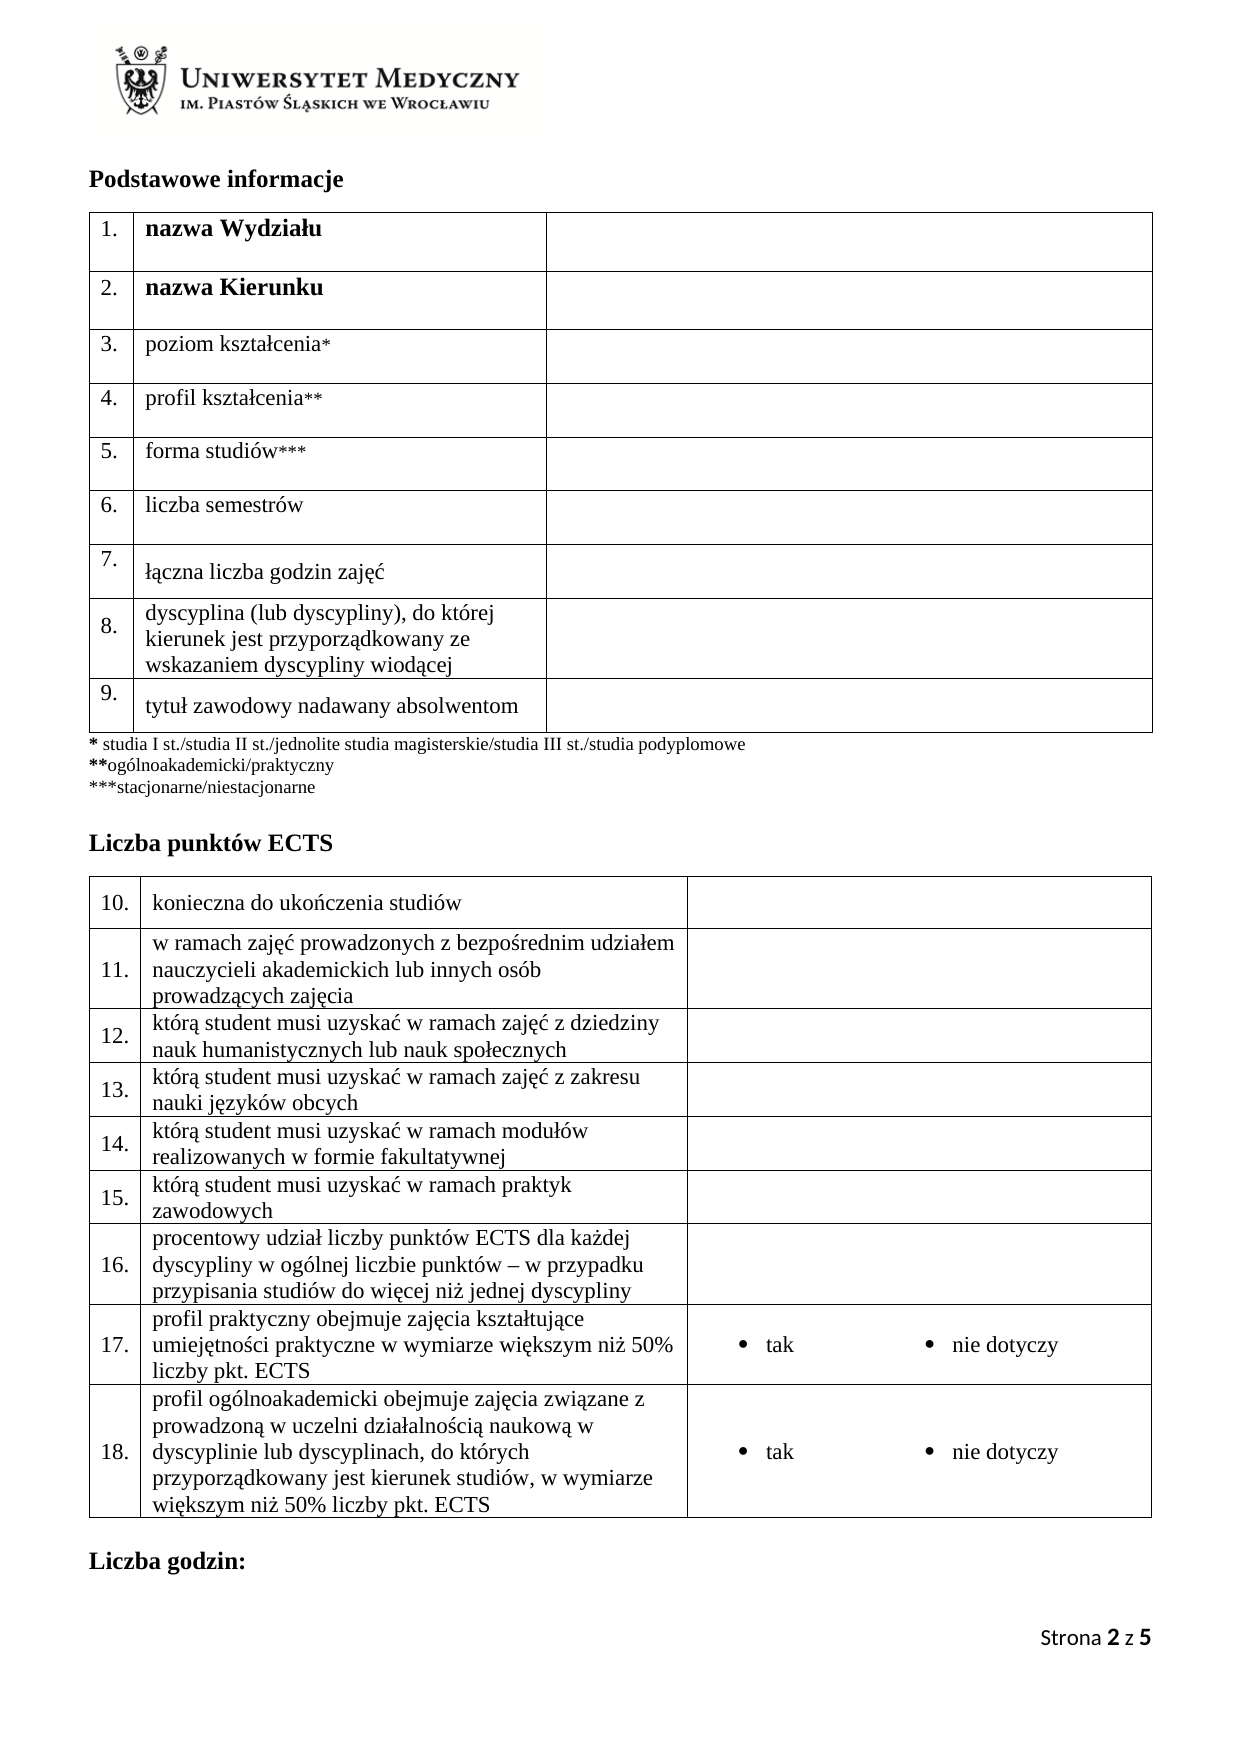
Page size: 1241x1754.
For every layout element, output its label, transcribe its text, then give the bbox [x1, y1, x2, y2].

table_cell [547, 272, 1152, 329]
text Liczba godzin: [89, 1546, 1152, 1575]
table_cell tak nie dotyczy [688, 1385, 1151, 1517]
table_cell [547, 438, 1152, 490]
table_cell dyscyplina (lub dyscypliny), do której kierunek jest przyporządkowany ze wskazaniem dyscypliny wiodącej [134, 599, 546, 678]
table_cell [90, 491, 133, 544]
table_cell [547, 491, 1152, 544]
table_header konieczna do ukończenia studiów [141, 877, 687, 928]
table_cell [688, 1171, 1151, 1223]
table_cell poziom kształcenia* [134, 330, 546, 383]
table_cell [688, 1009, 1151, 1062]
table_cell [90, 384, 133, 437]
text Podstawowe informacje [89, 164, 1152, 193]
table_cell [688, 1117, 1151, 1169]
table_cell 13. [90, 1063, 140, 1116]
table_cell [547, 679, 1152, 732]
table_cell procentowy udział liczby punktów ECTS dla każdej dyscypliny w ogólnej liczbie punktów – w przypadku przypisania studiów do więcej niż jednej dyscypliny [141, 1224, 687, 1303]
table_cell [547, 384, 1152, 437]
table_cell [688, 1224, 1151, 1303]
table_cell którą student musi uzyskać w ramach zajęć z dziedziny nauk humanistycznych lub nauk społecznych [141, 1009, 687, 1062]
table_cell którą student musi uzyskać w ramach zajęć z zakresu nauki języków obcych [141, 1063, 687, 1116]
table_cell 16. [90, 1224, 140, 1303]
table_cell [90, 330, 133, 383]
table_cell 18. [90, 1385, 140, 1517]
table_cell [547, 330, 1152, 383]
table_cell którą student musi uzyskać w ramach modułów realizowanych w formie fakultatywnej [141, 1117, 687, 1169]
table_cell 17. [90, 1305, 140, 1384]
table_cell 12. [90, 1009, 140, 1062]
table_header 10. [90, 877, 140, 928]
table_cell tak nie dotyczy [688, 1305, 1151, 1384]
table_cell [547, 545, 1152, 598]
table_cell [90, 679, 133, 732]
text ***stacjonarne/niestacjonarne [89, 776, 1152, 797]
text * studia I st./studia II st./jednolite studia magisterskie/studia III st./studia podyplomowe [89, 733, 1152, 754]
table_header [547, 213, 1152, 271]
table_cell [90, 272, 133, 329]
table_cell [688, 1063, 1151, 1116]
text Liczba punktów ECTS [89, 828, 1152, 857]
table_cell profil kształcenia** [134, 384, 546, 437]
table_cell łączna liczba godzin zajęć [134, 545, 546, 598]
table_cell którą student musi uzyskać w ramach praktyk zawodowych [141, 1171, 687, 1223]
table_cell forma studiów*** [134, 438, 546, 490]
table_cell [688, 929, 1151, 1008]
table_cell 15. [90, 1171, 140, 1223]
table_header nazwa Wydziału [134, 213, 546, 271]
text **ogólnoakademicki/praktyczny [89, 754, 1152, 776]
table_header [90, 213, 133, 271]
table_cell tytuł zawodowy nadawany absolwentom [134, 679, 546, 732]
table_cell w ramach zajęć prowadzonych z bezpośrednim udziałem nauczycieli akademickich lub innych osób prowadzących zajęcia [141, 929, 687, 1008]
table_cell 14. [90, 1117, 140, 1169]
table_cell nazwa Kierunku [134, 272, 546, 329]
table_cell [90, 545, 133, 598]
picture [87, 18, 546, 142]
table_cell 11. [90, 929, 140, 1008]
table_cell [547, 599, 1152, 678]
table_cell [90, 438, 133, 490]
table_cell liczba semestrów [134, 491, 546, 544]
table_cell profil ogólnoakademicki obejmuje zajęcia związane z prowadzoną w uczelni działalnością naukową w dyscyplinie lub dyscyplinach, do których przyporządkowany jest kierunek studiów, w wymiarze większym niż 50% liczby pkt. ECTS [141, 1385, 687, 1517]
table_cell profil praktyczny obejmuje zajęcia kształtujące umiejętności praktyczne w wymiarze większym niż 50% liczby pkt. ECTS [141, 1305, 687, 1384]
table_header [688, 877, 1151, 928]
table_cell [90, 599, 133, 678]
